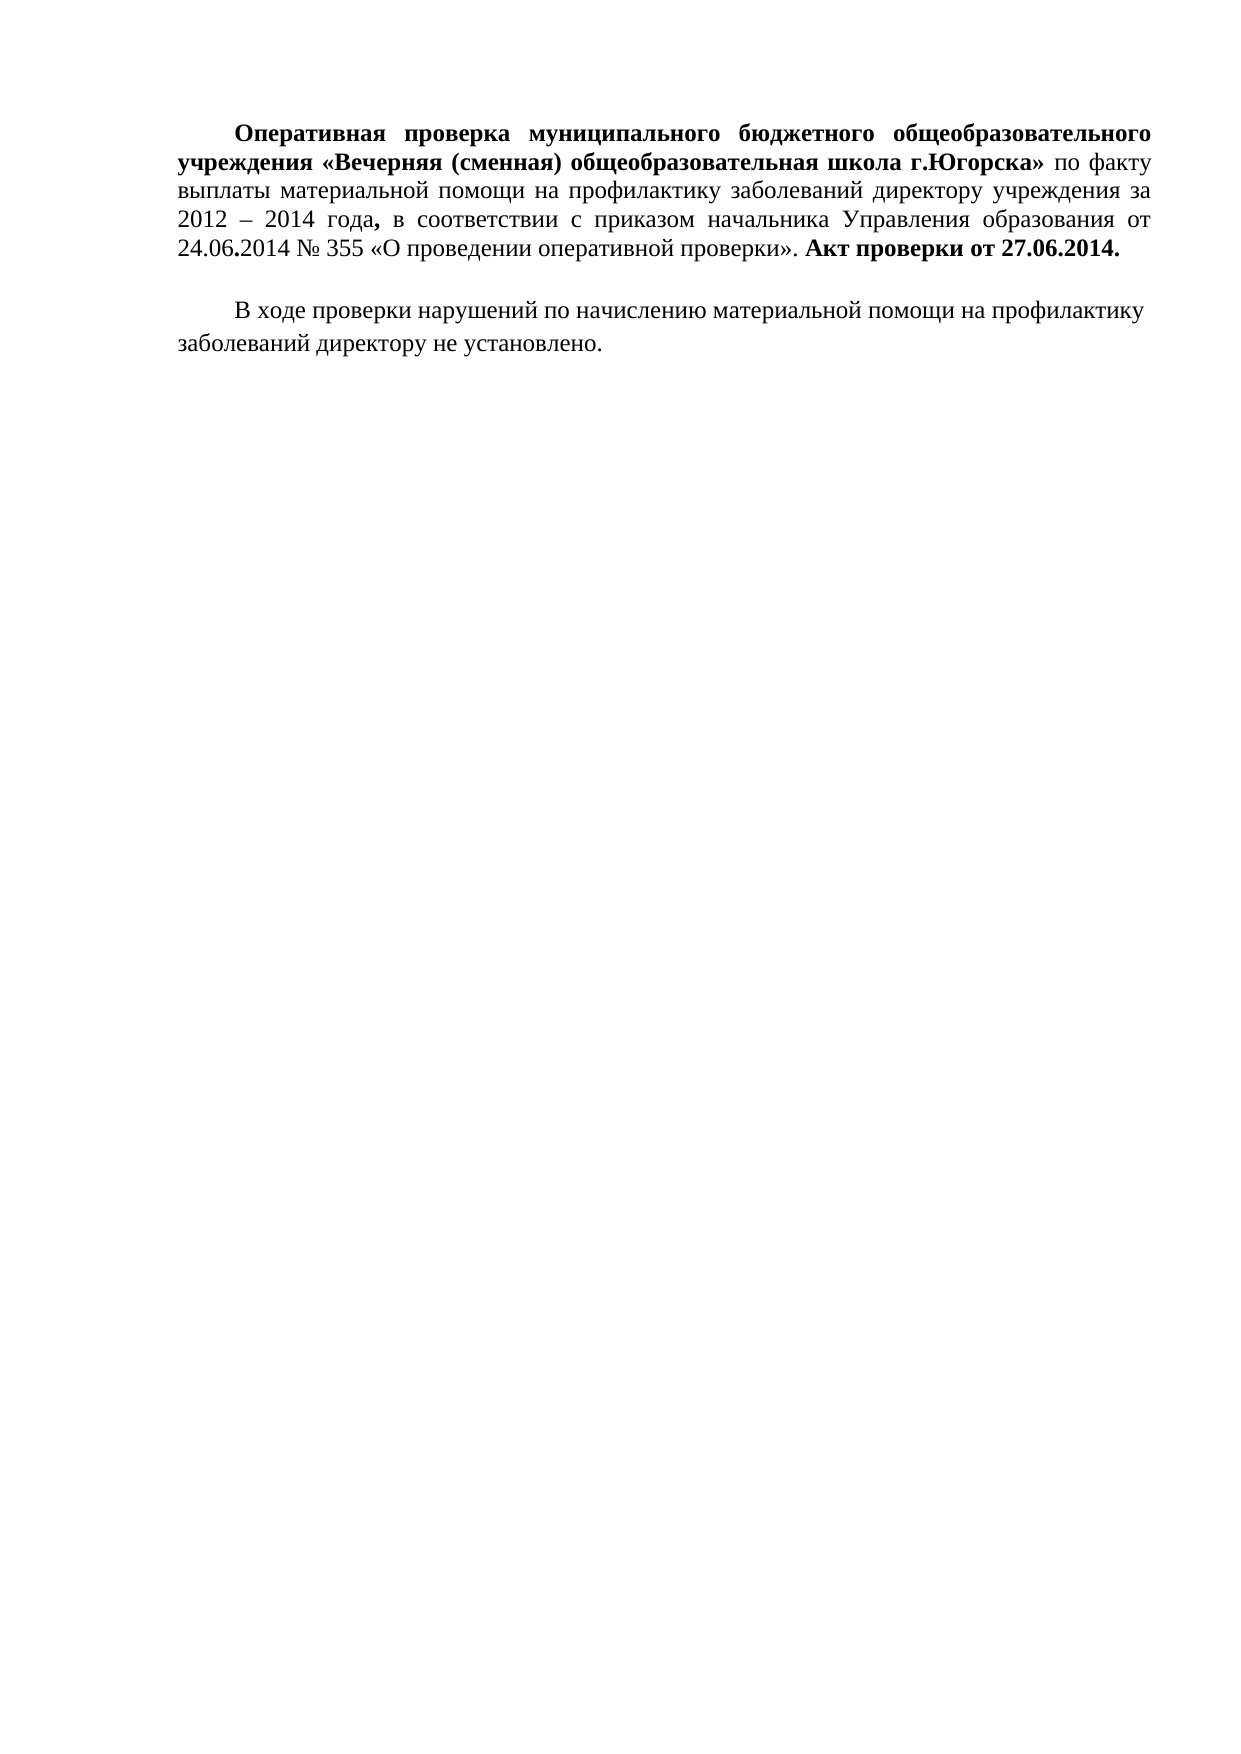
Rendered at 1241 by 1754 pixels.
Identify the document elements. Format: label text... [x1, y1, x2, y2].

text В ходе проверки нарушений по начислению материальной помощи на профилактику заболеваний директору не установлено. [177, 295, 1152, 357]
text Оперативная проверка муниципального бюджетного общеобразовательного учреждения «Вечерняя (сменная) общеобразовательная школа г.Югорска» по факту выплаты материальной помощи на профилактику заболеваний директору учреждения за 2012 – 2014 года, в соответствии с приказом начальника Управления образования от 24.06.2014 № 355 «О проведении оперативной проверки». Акт проверки от 27.06.2014. [177, 118, 1152, 262]
